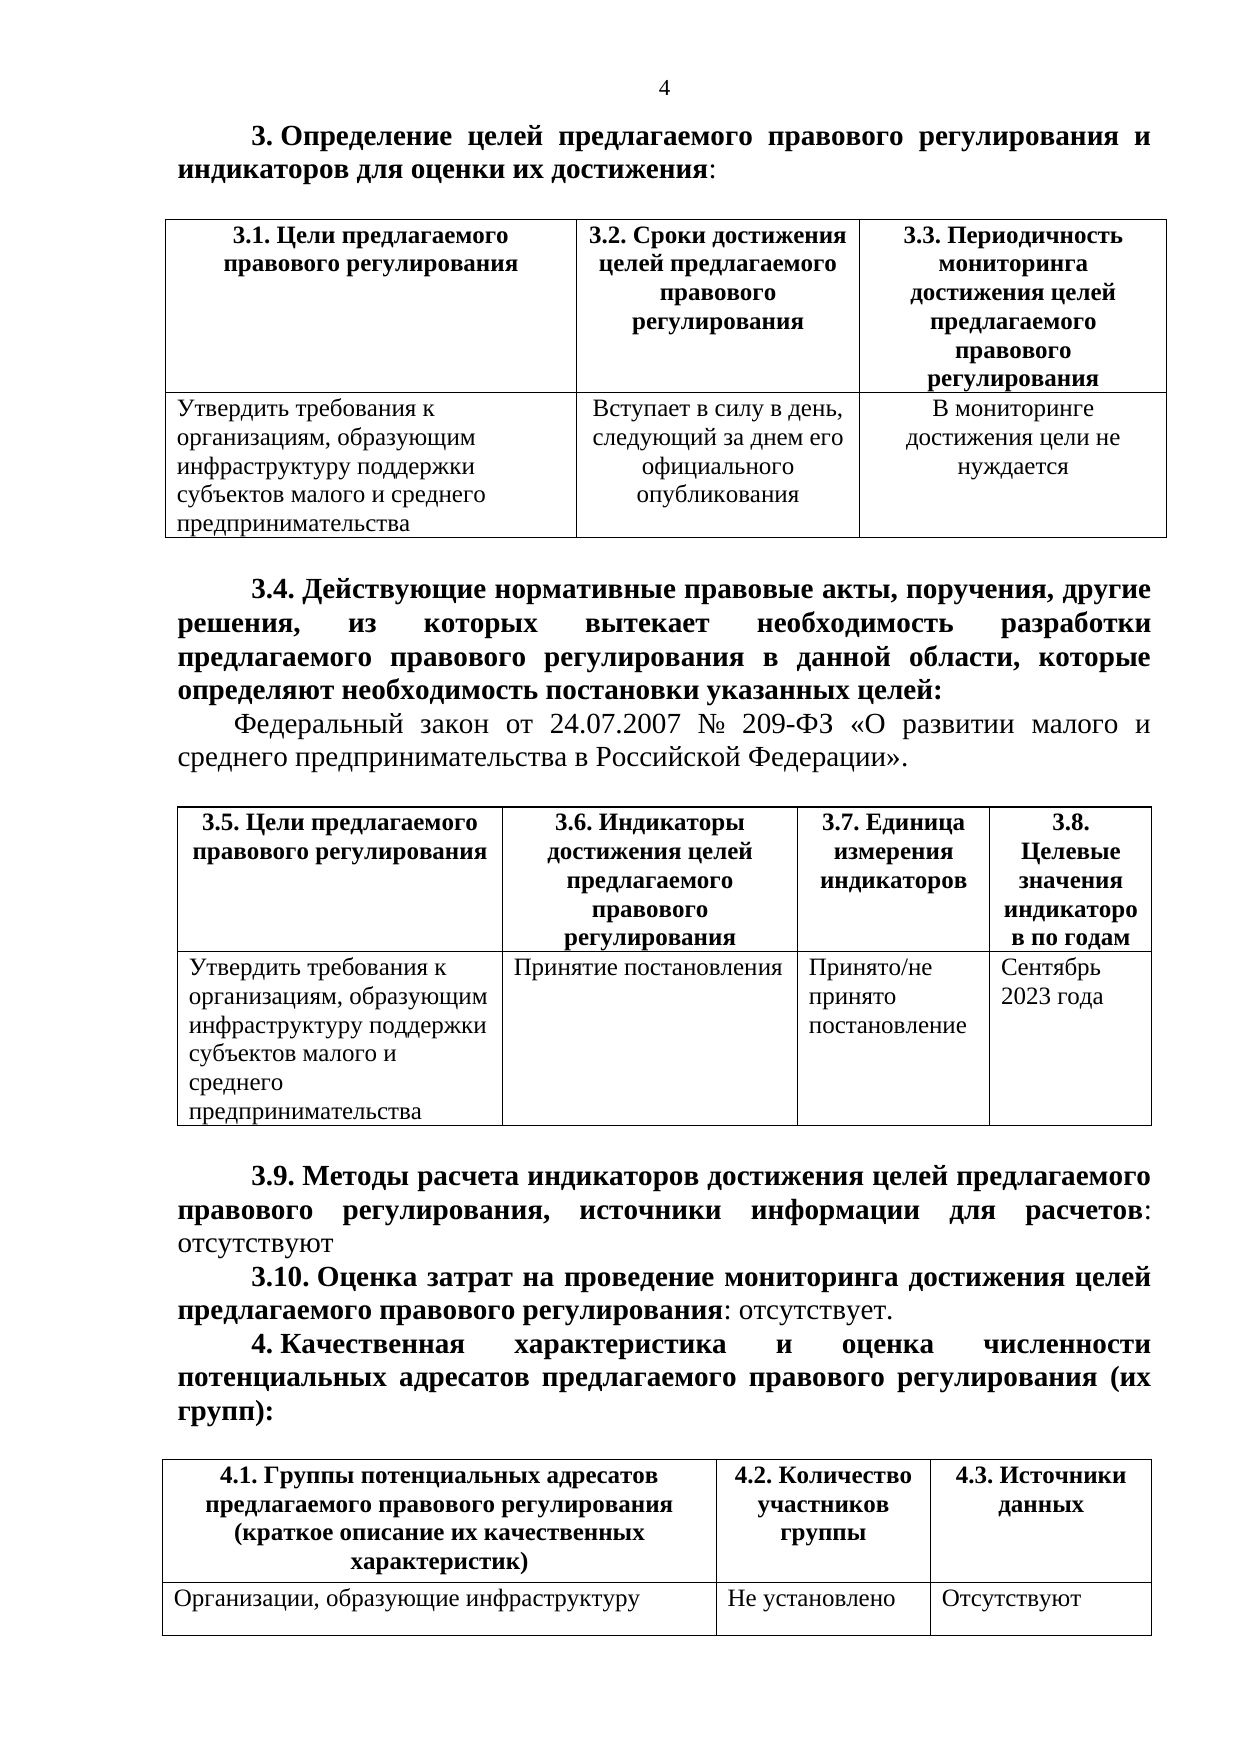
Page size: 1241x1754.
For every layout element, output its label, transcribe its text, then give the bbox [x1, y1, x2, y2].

table_header 4.2. Количество участников группы [717, 1460, 930, 1582]
table_cell Не установлено [717, 1583, 930, 1635]
table_header 3.2. Сроки достижения целей предлагаемого правового регулирования [577, 220, 859, 392]
table_cell Принятие постановления [503, 952, 797, 1125]
table_header 3.1. Цели предлагаемого правового регулирования [166, 220, 576, 392]
table_header 3.6. Индикаторы достижения целей предлагаемого правового регулирования [503, 808, 797, 951]
table_header 4.3. Источники данных [931, 1460, 1151, 1582]
table_header 3.7. Единица измерения индикаторов [798, 808, 989, 951]
text 3. Определение целей предлагаемого правового регулирования и индикаторов для оценки их достижения: [177, 118, 1152, 185]
table_cell Утвердить требования к организациям, образующим инфраструктуру поддержки субъектов малого и среднего предпринимательства [166, 393, 576, 537]
text Федеральный закон от 24.07.2007 № 209-ФЗ «О развитии малого и среднего предпринимательства в Российской Федерации». [177, 706, 1152, 773]
table_cell Вступает в силу в день, следующий за днем его официального опубликования [577, 393, 859, 537]
table_cell Отсутствуют [931, 1583, 1151, 1635]
table_header 3.5. Цели предлагаемого правового регулирования [178, 808, 502, 951]
table_header 3.3. Периодичность мониторинга достижения целей предлагаемого правового регулирования [860, 220, 1166, 392]
text 4. Качественная характеристика и оценка численности потенциальных адресатов предлагаемого правового регулирования (их групп): [177, 1326, 1152, 1427]
table_cell Принято/не принято постановление [798, 952, 989, 1125]
table_cell В мониторинге достижения цели не нуждается [860, 393, 1166, 537]
table_cell Утвердить требования к организациям, образующим инфраструктуру поддержки субъектов малого и среднего предпринимательства [178, 952, 502, 1125]
table_cell Сентябрь 2023 года [990, 952, 1151, 1125]
text 3.9. Методы расчета индикаторов достижения целей предлагаемого правового регулирования, источники информации для расчетов: отсутствуют [177, 1158, 1152, 1259]
table_header 3.8. Целевые значения индикаторов по годам [990, 808, 1151, 951]
table_header 4.1. Группы потенциальных адресатов предлагаемого правового регулирования (краткое описание их качественных характеристик) [163, 1460, 716, 1582]
text 3.4. Действующие нормативные правовые акты, поручения, другие решения, из которых вытекает необходимость разработки предлагаемого правового регулирования в данной области, которые определяют необходимость постановки указанных целей: [177, 572, 1152, 706]
text 3.10. Оценка затрат на проведение мониторинга достижения целей предлагаемого правового регулирования: отсутствует. [177, 1259, 1152, 1326]
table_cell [163, 1583, 716, 1635]
